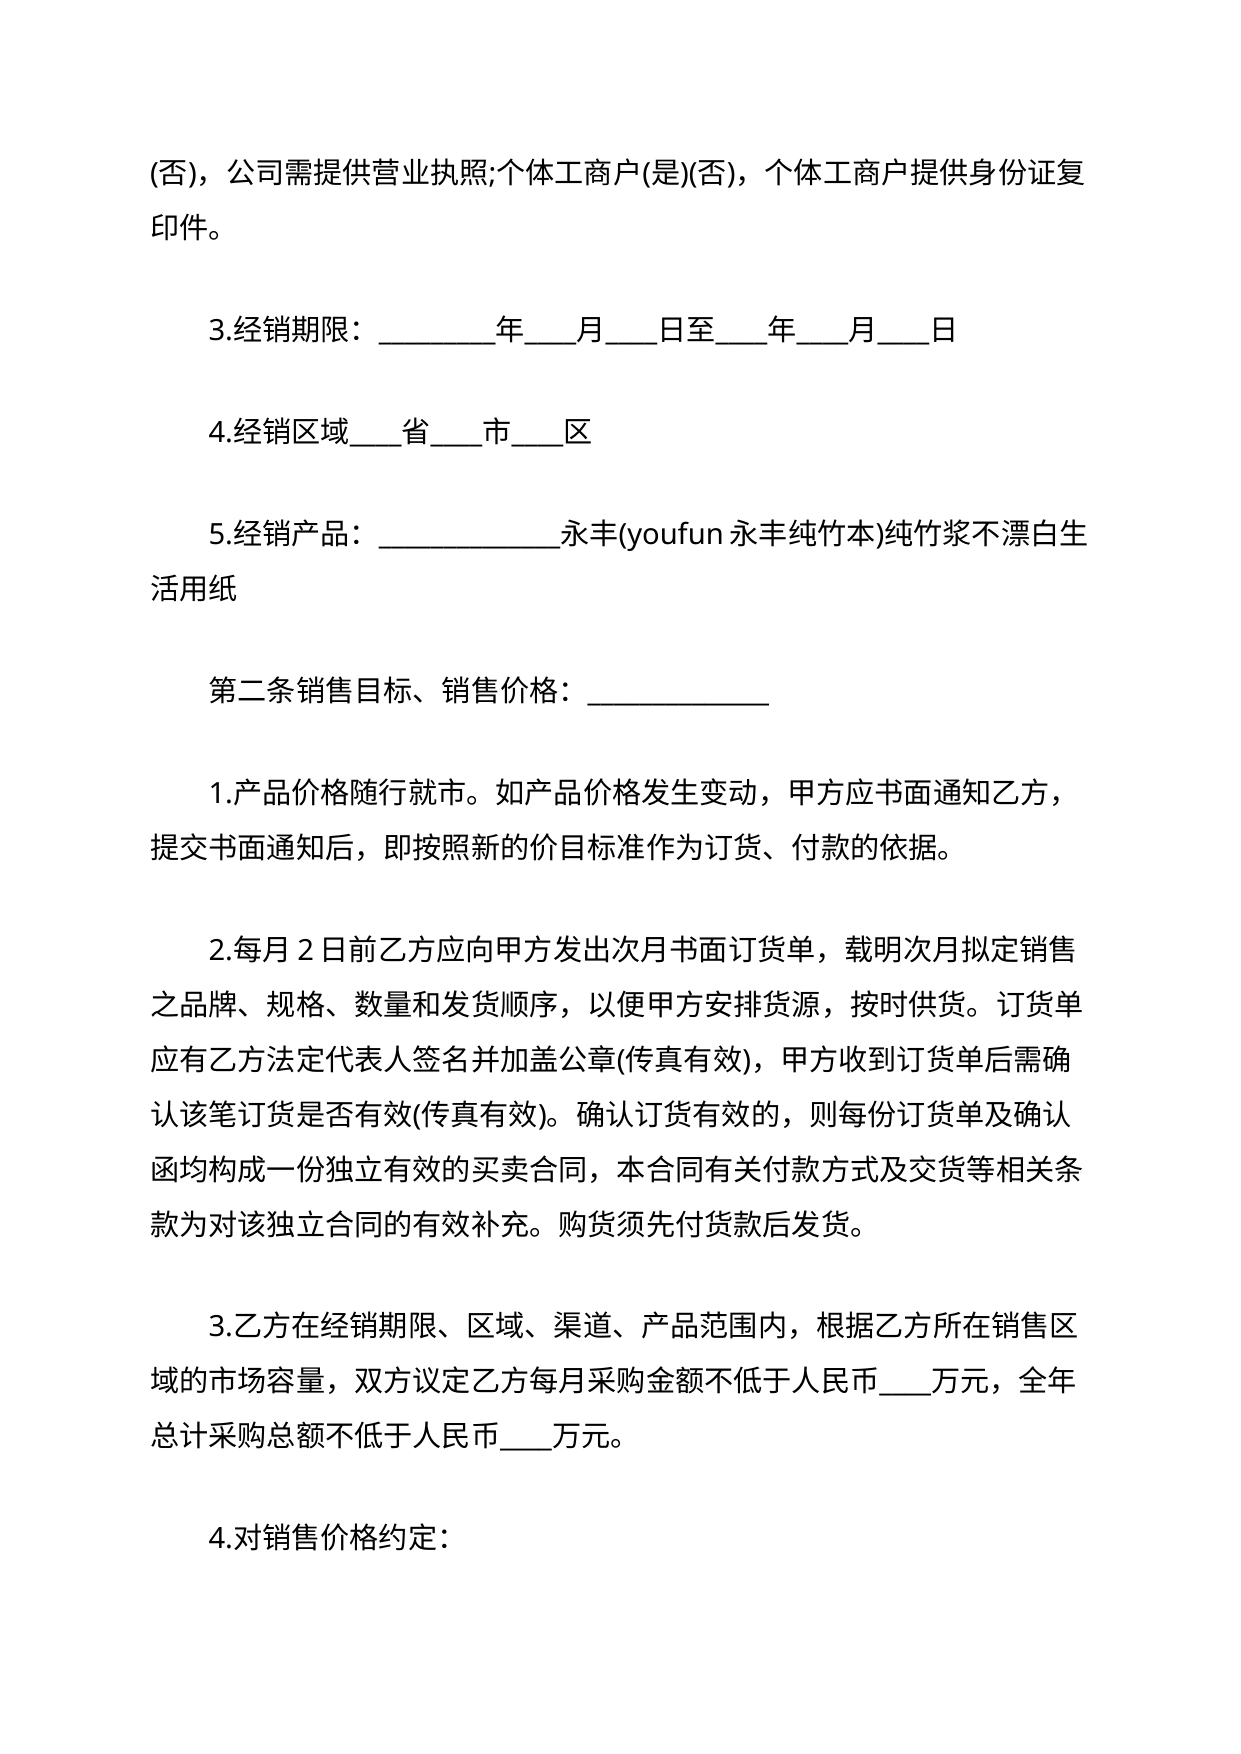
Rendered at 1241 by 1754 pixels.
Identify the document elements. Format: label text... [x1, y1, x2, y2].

text 4.经销区域____省____市____区 [150, 409, 1090, 451]
text 5.经销产品：______________永丰(youfun永丰纯竹本)纯竹浆不漂白生活用纸 [150, 511, 1090, 608]
text 4.对销售价格约定： [150, 1515, 1090, 1557]
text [150, 150, 1090, 247]
text 2.每月2日前乙方应向甲方发出次月书面订货单，载明次月拟定销售之品牌、规格、数量和发货顺序，以便甲方安排货源，按时供货。订货单应有乙方法定代表人签名并加盖公章(传真有效)，甲方收到订货单后需确认该笔订货是否有效(传真有效)。确认订货有效的，则每份订货单及确认函均构成一份独立有效的买卖合同，本合同有关付款方式及交货等相关条款为对该独立合同的有效补充。购货须先付货款后发货。 [150, 926, 1090, 1243]
text 3.乙方在经销期限、区域、渠道、产品范围内，根据乙方所在销售区域的市场容量，双方议定乙方每月采购金额不低于人民币____万元，全年总计采购总额不低于人民币____万元。 [150, 1303, 1090, 1455]
text 3.经销期限：_________年____月____日至____年____月____日 [150, 307, 1090, 349]
text 1.产品价格随行就市。如产品价格发生变动，甲方应书面通知乙方，提交书面通知后，即按照新的价目标准作为订货、付款的依据。 [150, 769, 1090, 867]
text 第二条销售目标、销售价格：______________ [150, 667, 1090, 710]
